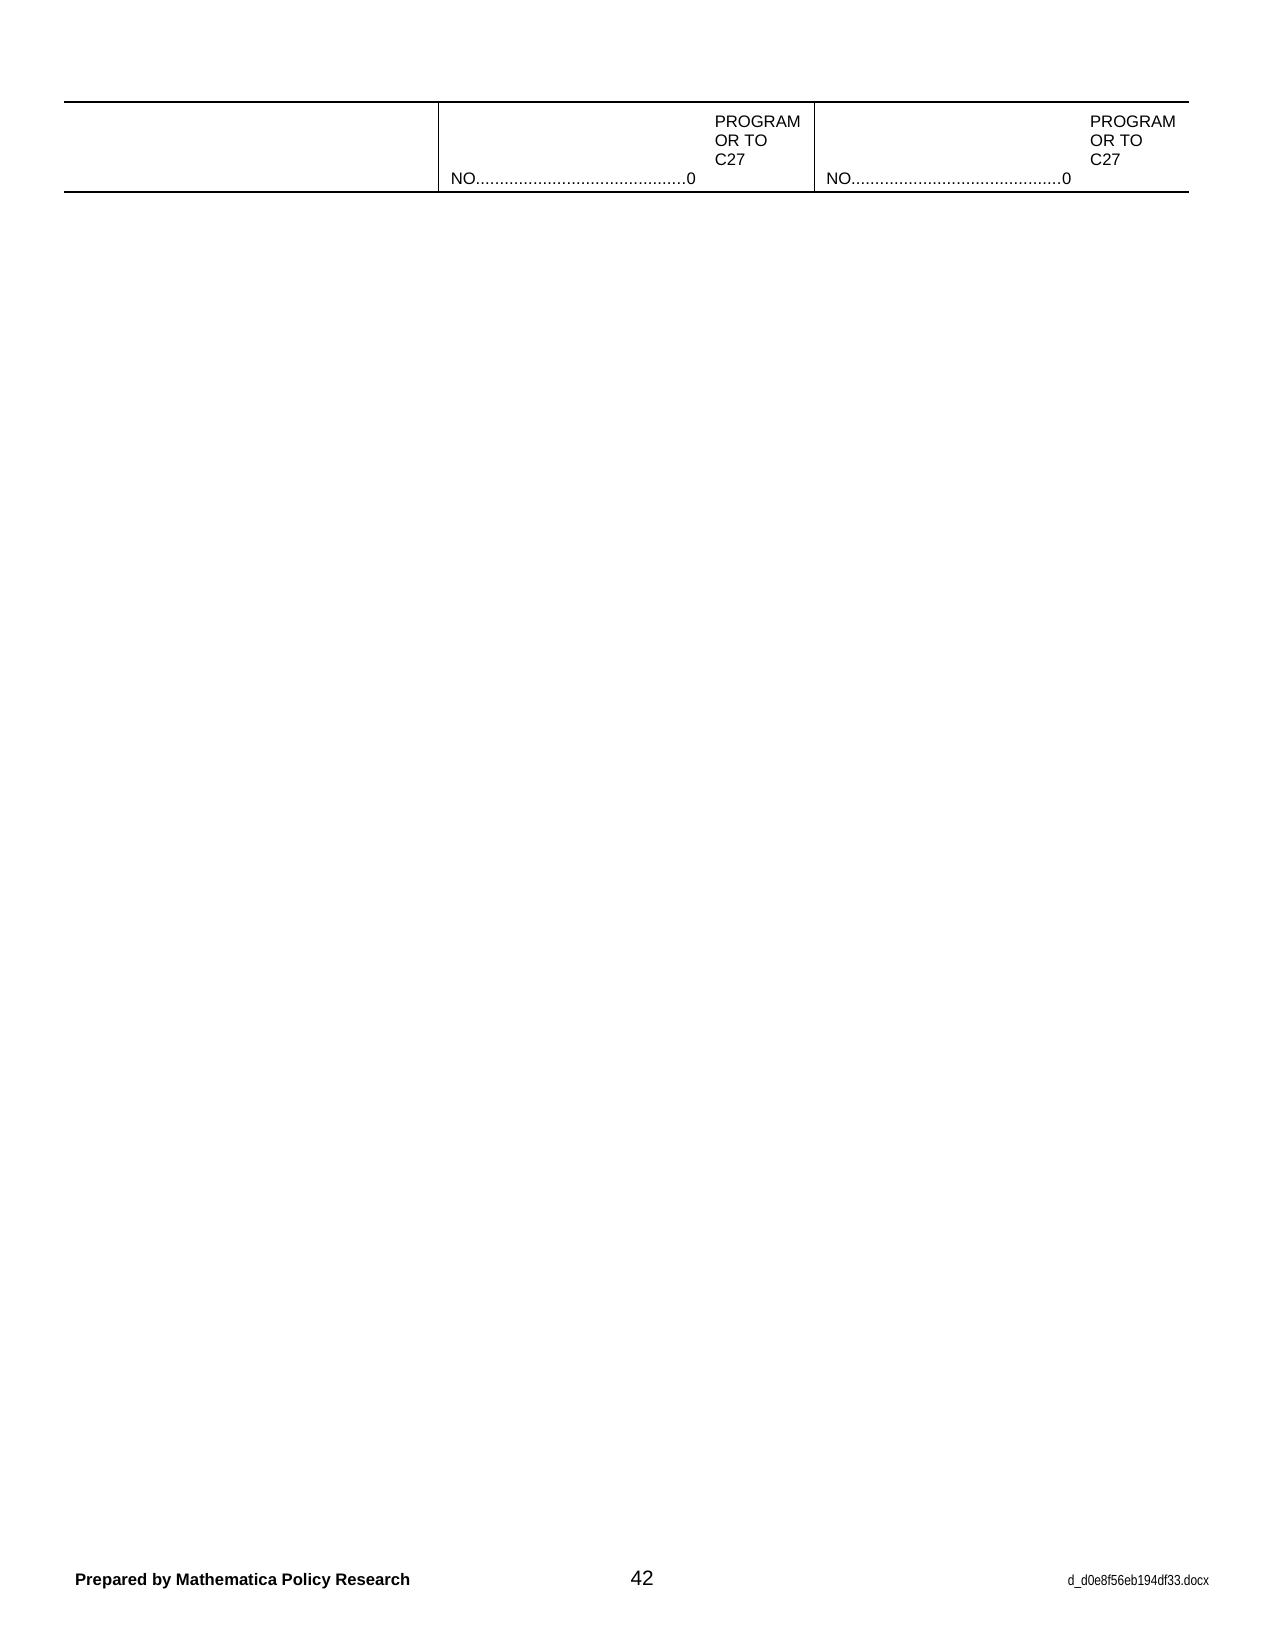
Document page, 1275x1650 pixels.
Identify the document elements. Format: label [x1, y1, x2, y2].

table_cell [815, 103, 1189, 191]
table_cell [64, 103, 438, 191]
table_cell [439, 103, 814, 191]
